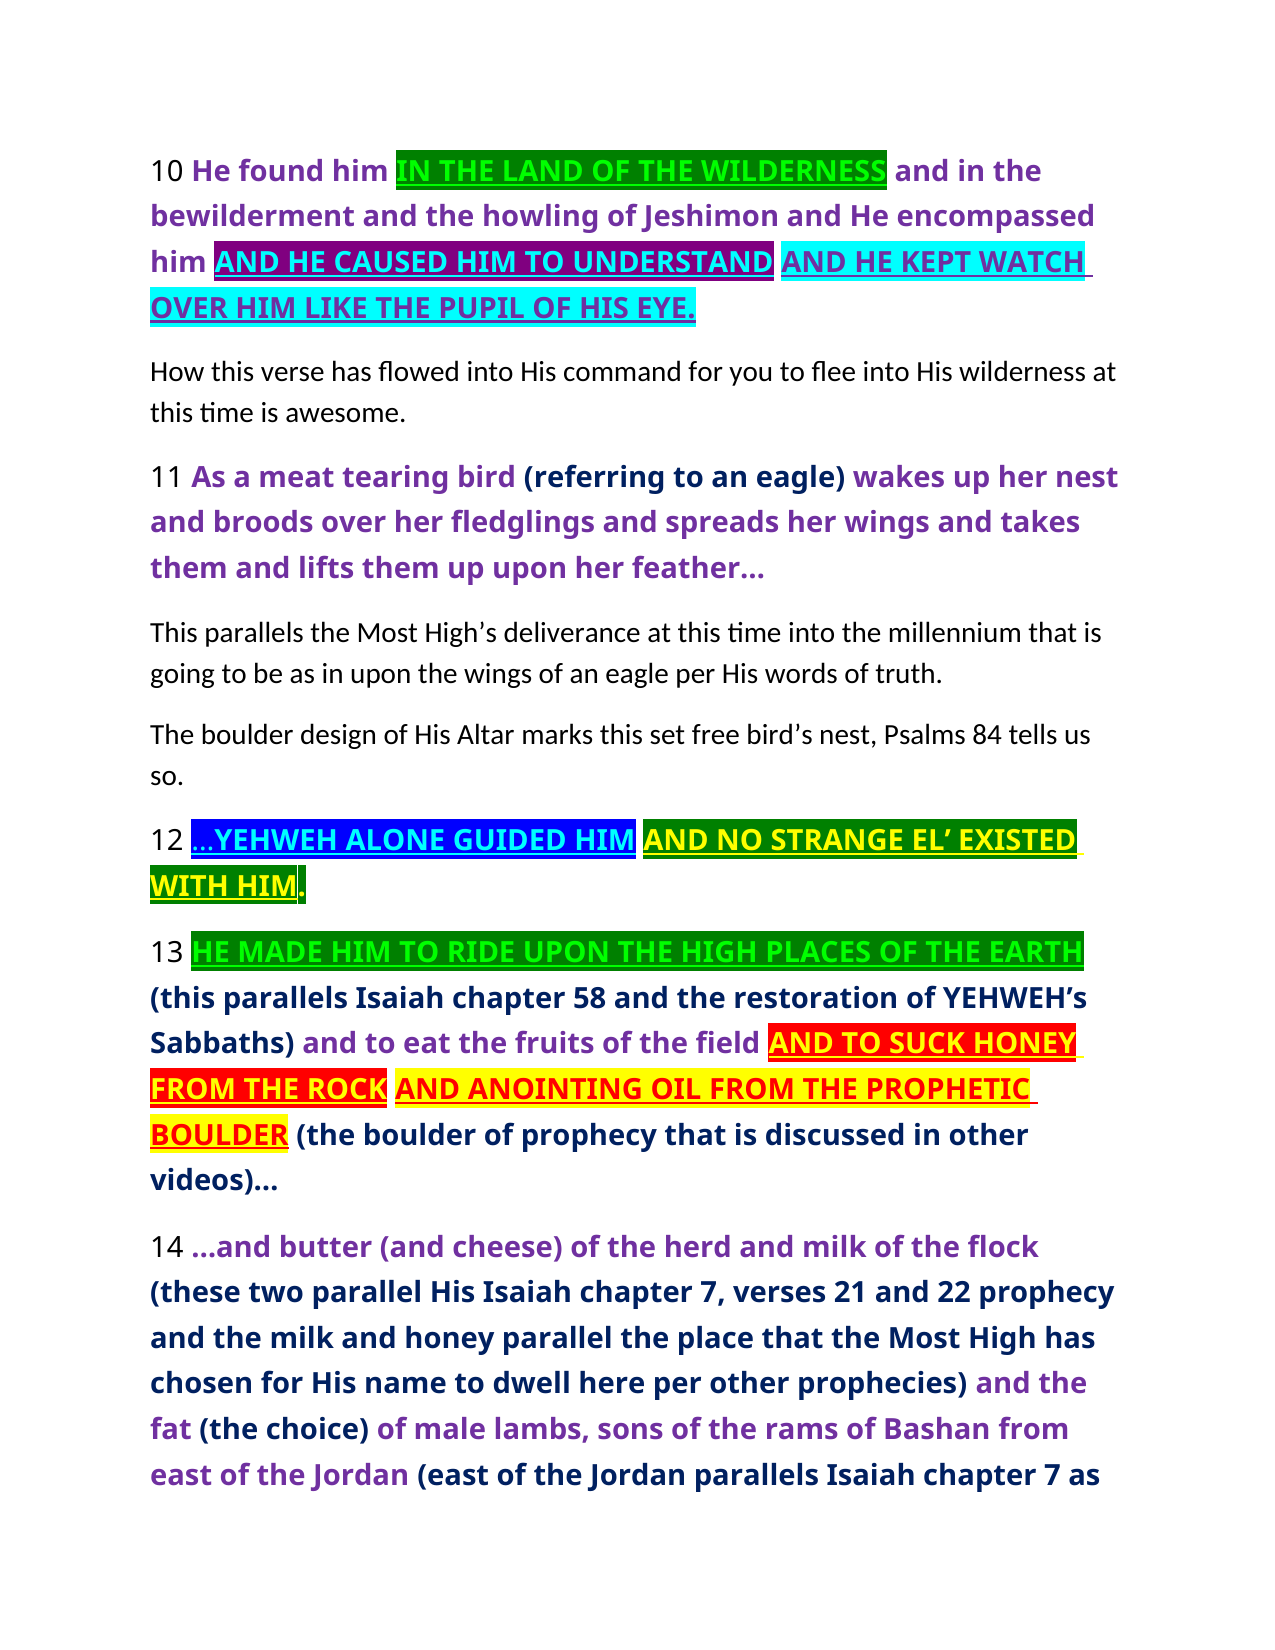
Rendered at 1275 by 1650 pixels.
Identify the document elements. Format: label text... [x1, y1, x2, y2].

text The boulder design of His Altar marks this set free bird’s nest, Psalms 84 tells us so. [150, 716, 1125, 793]
text 10 He found him IN THE LAND OF THE WILDERNESS and in the bewilderment and the howling of Jeshimon and He encompassed him AND HE CAUSED HIM TO UNDERSTAND AND HE KEPT WATCH OVER HIM LIKE THE PUPIL OF HIS EYE. [150, 150, 1125, 327]
text How this verse has flowed into His command for you to flee into His wilderness at this time is awesome. [150, 353, 1125, 430]
text This parallels the Most High’s deliverance at this time into the millennium that is going to be as in upon the wings of an eagle per His words of truth. [150, 614, 1125, 690]
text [150, 1226, 1125, 1494]
text 11 As a meat tearing bird (referring to an eagle) wakes up her nest and broods over her fledglings and spreads her wings and takes them and lifts them up upon her feather… [150, 456, 1125, 587]
text 12 …YEHWEH ALONE GUIDED HIM AND NO STRANGE EL’ EXISTED WITH HIM. [150, 819, 1125, 904]
text 13 HE MADE HIM TO RIDE UPON THE HIGH PLACES OF THE EARTH (this parallels Isaiah chapter 58 and the restoration of YEHWEH’s Sabbaths) and to eat the fruits of the field AND TO SUCK HONEY FROM THE ROCK AND ANOINTING OIL FROM THE PROPHETIC BOULDER (the boulder of prophecy that is discussed in other videos)… [150, 931, 1125, 1199]
